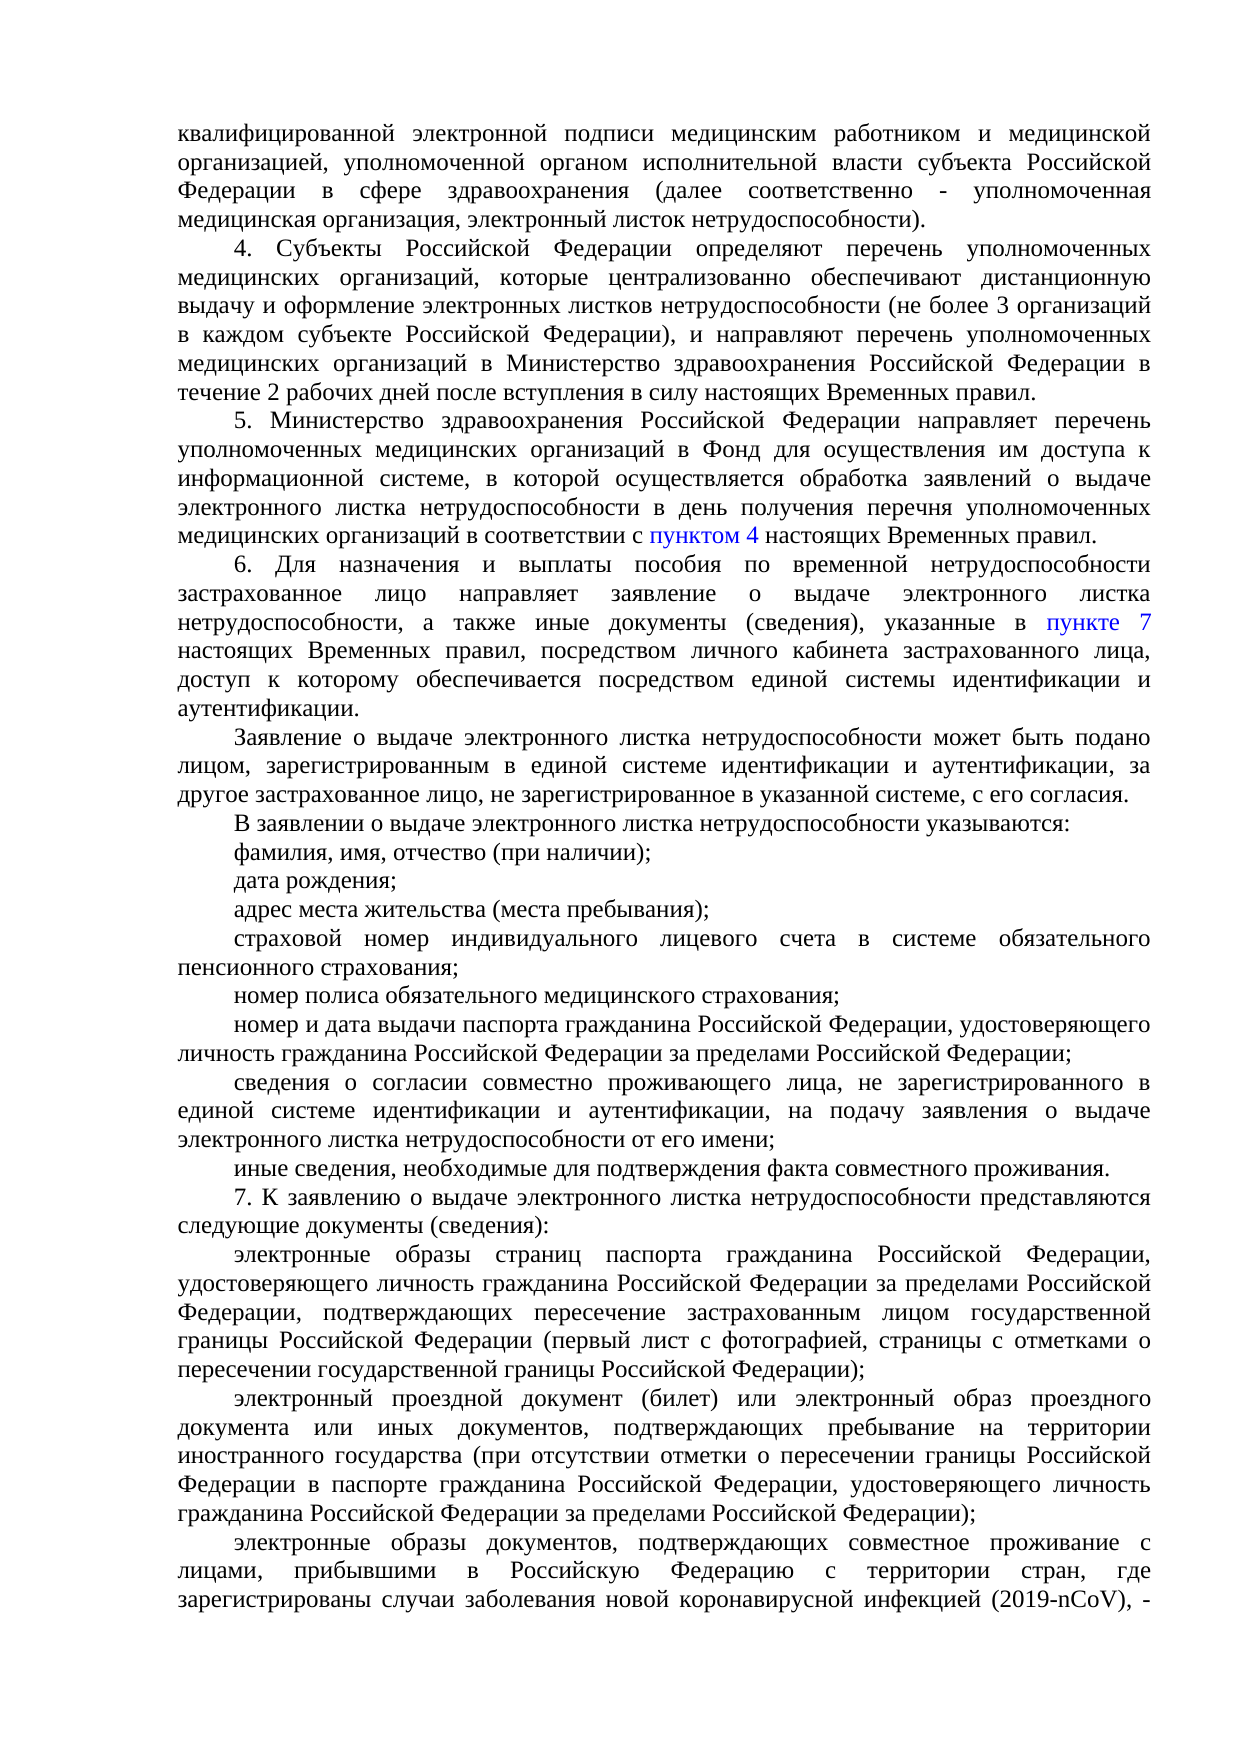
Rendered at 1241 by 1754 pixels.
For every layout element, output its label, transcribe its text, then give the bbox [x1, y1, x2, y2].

text дата рождения; [177, 866, 1152, 894]
text 7. К заявлению о выдаче электронного листка нетрудоспособности представляются следующие документы (сведения): [177, 1182, 1152, 1239]
text сведения о согласии совместно проживающего лица, не зарегистрированного в единой системе идентификации и аутентификации, на подачу заявления о выдаче электронного листка нетрудоспособности от его имени; [177, 1067, 1152, 1153]
text 5. Министерство здравоохранения Российской Федерации направляет перечень уполномоченных медицинских организаций в Фонд для осуществления им доступа к информационной системе, в которой осуществляется обработка заявлений о выдаче электронного листка нетрудоспособности в день получения перечня уполномоченных медицинских организаций в соответствии с пунктом 4 настоящих Временных правил. [177, 406, 1152, 549]
text фамилия, имя, отчество (при наличии); [177, 837, 1152, 866]
text иные сведения, необходимые для подтверждения факта совместного проживания. [177, 1153, 1152, 1182]
text 4. Субъекты Российской Федерации определяют перечень уполномоченных медицинских организаций, которые централизованно обеспечивают дистанционную выдачу и оформление электронных листков нетрудоспособности (не более 3 организаций в каждом субъекте Российской Федерации), и направляют перечень уполномоченных медицинских организаций в Министерство здравоохранения Российской Федерации в течение 2 рабочих дней после вступления в силу настоящих Временных правил. [177, 233, 1152, 406]
text адрес места жительства (места пребывания); [177, 894, 1152, 923]
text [177, 118, 1152, 233]
text 6. Для назначения и выплаты пособия по временной нетрудоспособности застрахованное лицо направляет заявление о выдаче электронного листка нетрудоспособности, а также иные документы (сведения), указанные в пункте 7 настоящих Временных правил, посредством личного кабинета застрахованного лица, доступ к которому обеспечивается посредством единой системы идентификации и аутентификации. [177, 549, 1152, 722]
text В заявлении о выдаче электронного листка нетрудоспособности указываются: [177, 808, 1152, 837]
text электронные образы страниц паспорта гражданина Российской Федерации, удостоверяющего личность гражданина Российской Федерации за пределами Российской Федерации, подтверждающих пересечение застрахованным лицом государственной границы Российской Федерации (первый лист с фотографией, страницы с отметками о пересечении государственной границы Российской Федерации); [177, 1239, 1152, 1383]
text номер полиса обязательного медицинского страхования; [177, 981, 1152, 1009]
text электронный проездной документ (билет) или электронный образ проездного документа или иных документов, подтверждающих пребывание на территории иностранного государства (при отсутствии отметки о пересечении границы Российской Федерации в паспорте гражданина Российской Федерации, удостоверяющего личность гражданина Российской Федерации за пределами Российской Федерации); [177, 1383, 1152, 1527]
text страховой номер индивидуального лицевого счета в системе обязательного пенсионного страхования; [177, 923, 1152, 981]
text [177, 1527, 1152, 1613]
text Заявление о выдаче электронного листка нетрудоспособности может быть подано лицом, зарегистрированным в единой системе идентификации и аутентификации, за другое застрахованное лицо, не зарегистрированное в указанной системе, с его согласия. [177, 722, 1152, 808]
text номер и дата выдачи паспорта гражданина Российской Федерации, удостоверяющего личность гражданина Российской Федерации за пределами Российской Федерации; [177, 1009, 1152, 1067]
